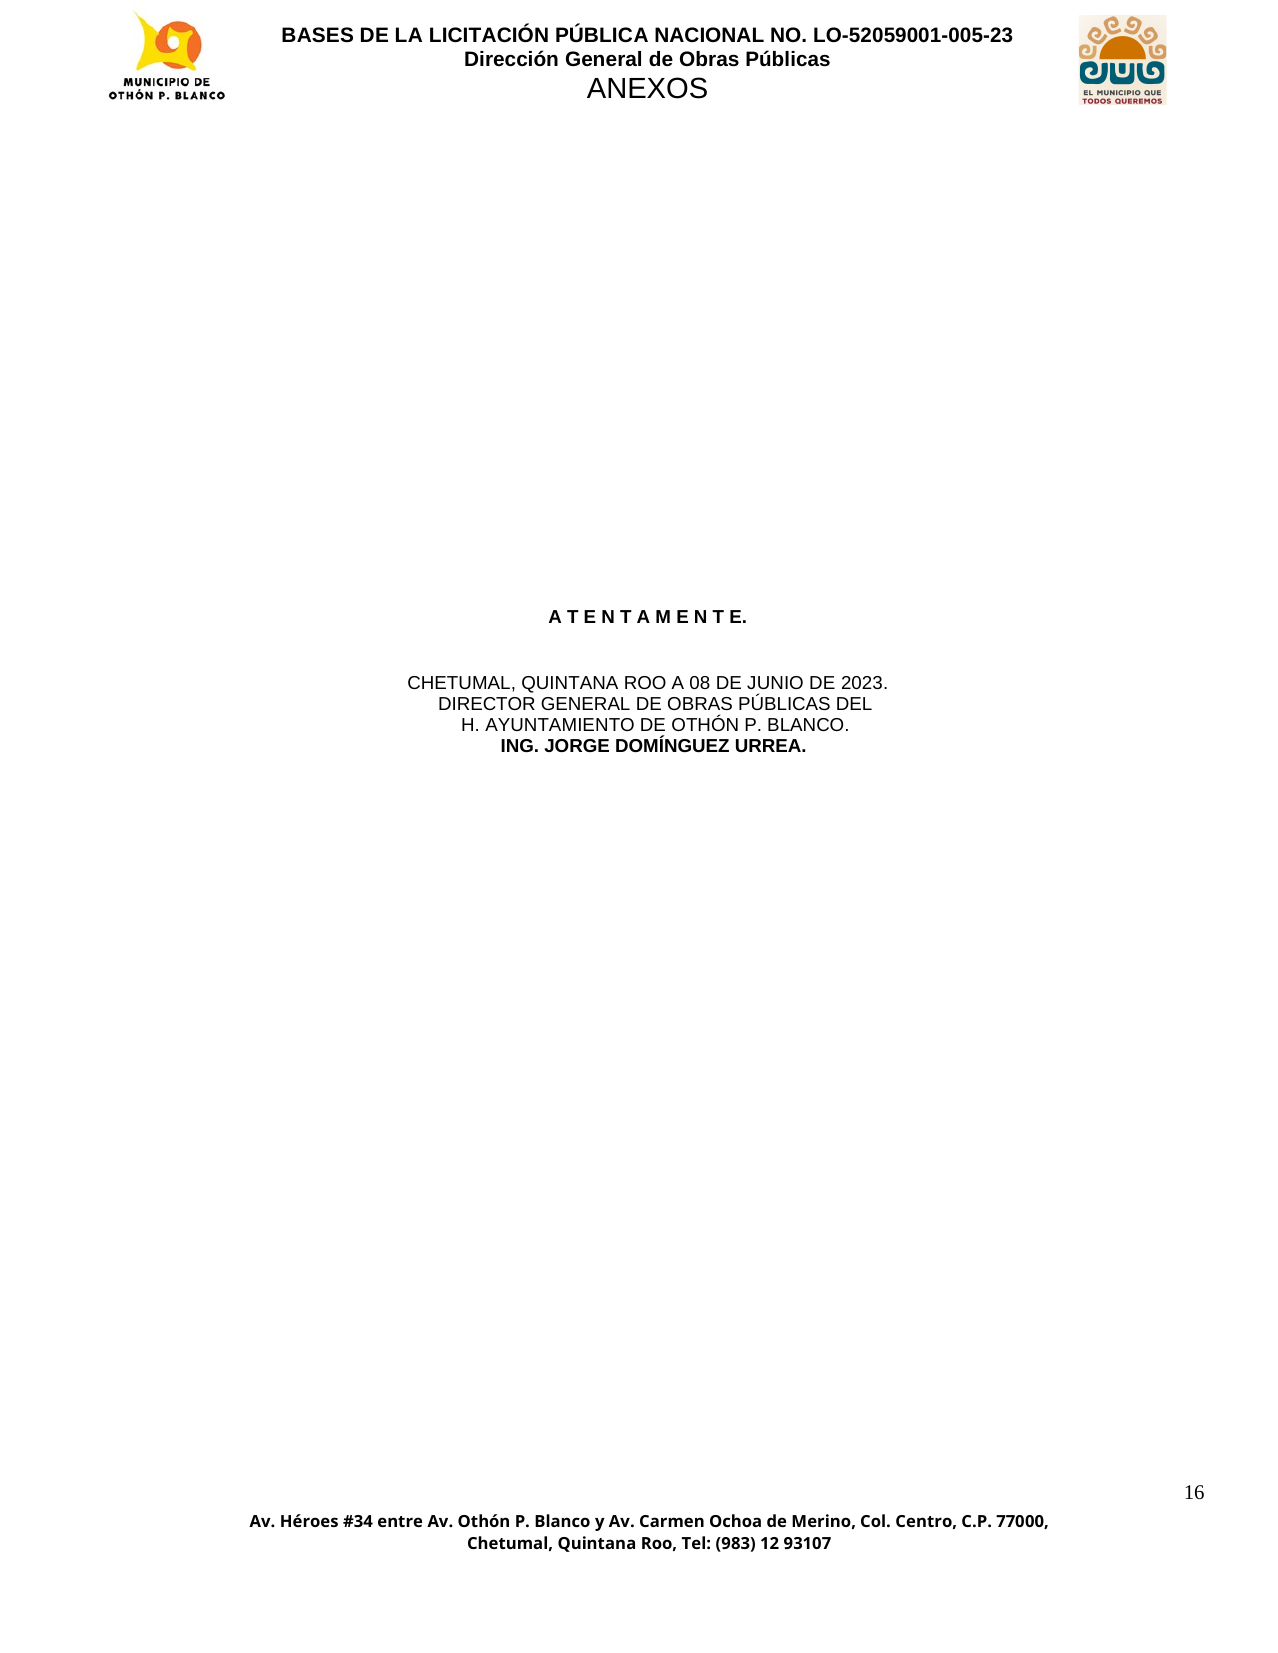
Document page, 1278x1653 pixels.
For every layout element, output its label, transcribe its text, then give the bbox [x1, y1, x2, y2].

text A T E N T A M E N T E. [94, 606, 1201, 628]
text ING. JORGE DOMÍNGUEZ URREA. [448, 736, 858, 756]
text H. AYUNTAMIENTO DE OTHÓN P. BLANCO. [404, 714, 906, 735]
text DIRECTOR GENERAL DE OBRAS PÚBLICAS DEL [404, 693, 906, 714]
picture [104, 0, 237, 114]
text CHETUMAL, QUINTANA ROO A 08 DE JUNIO DE 2023. [94, 671, 1201, 693]
picture [1078, 15, 1167, 105]
